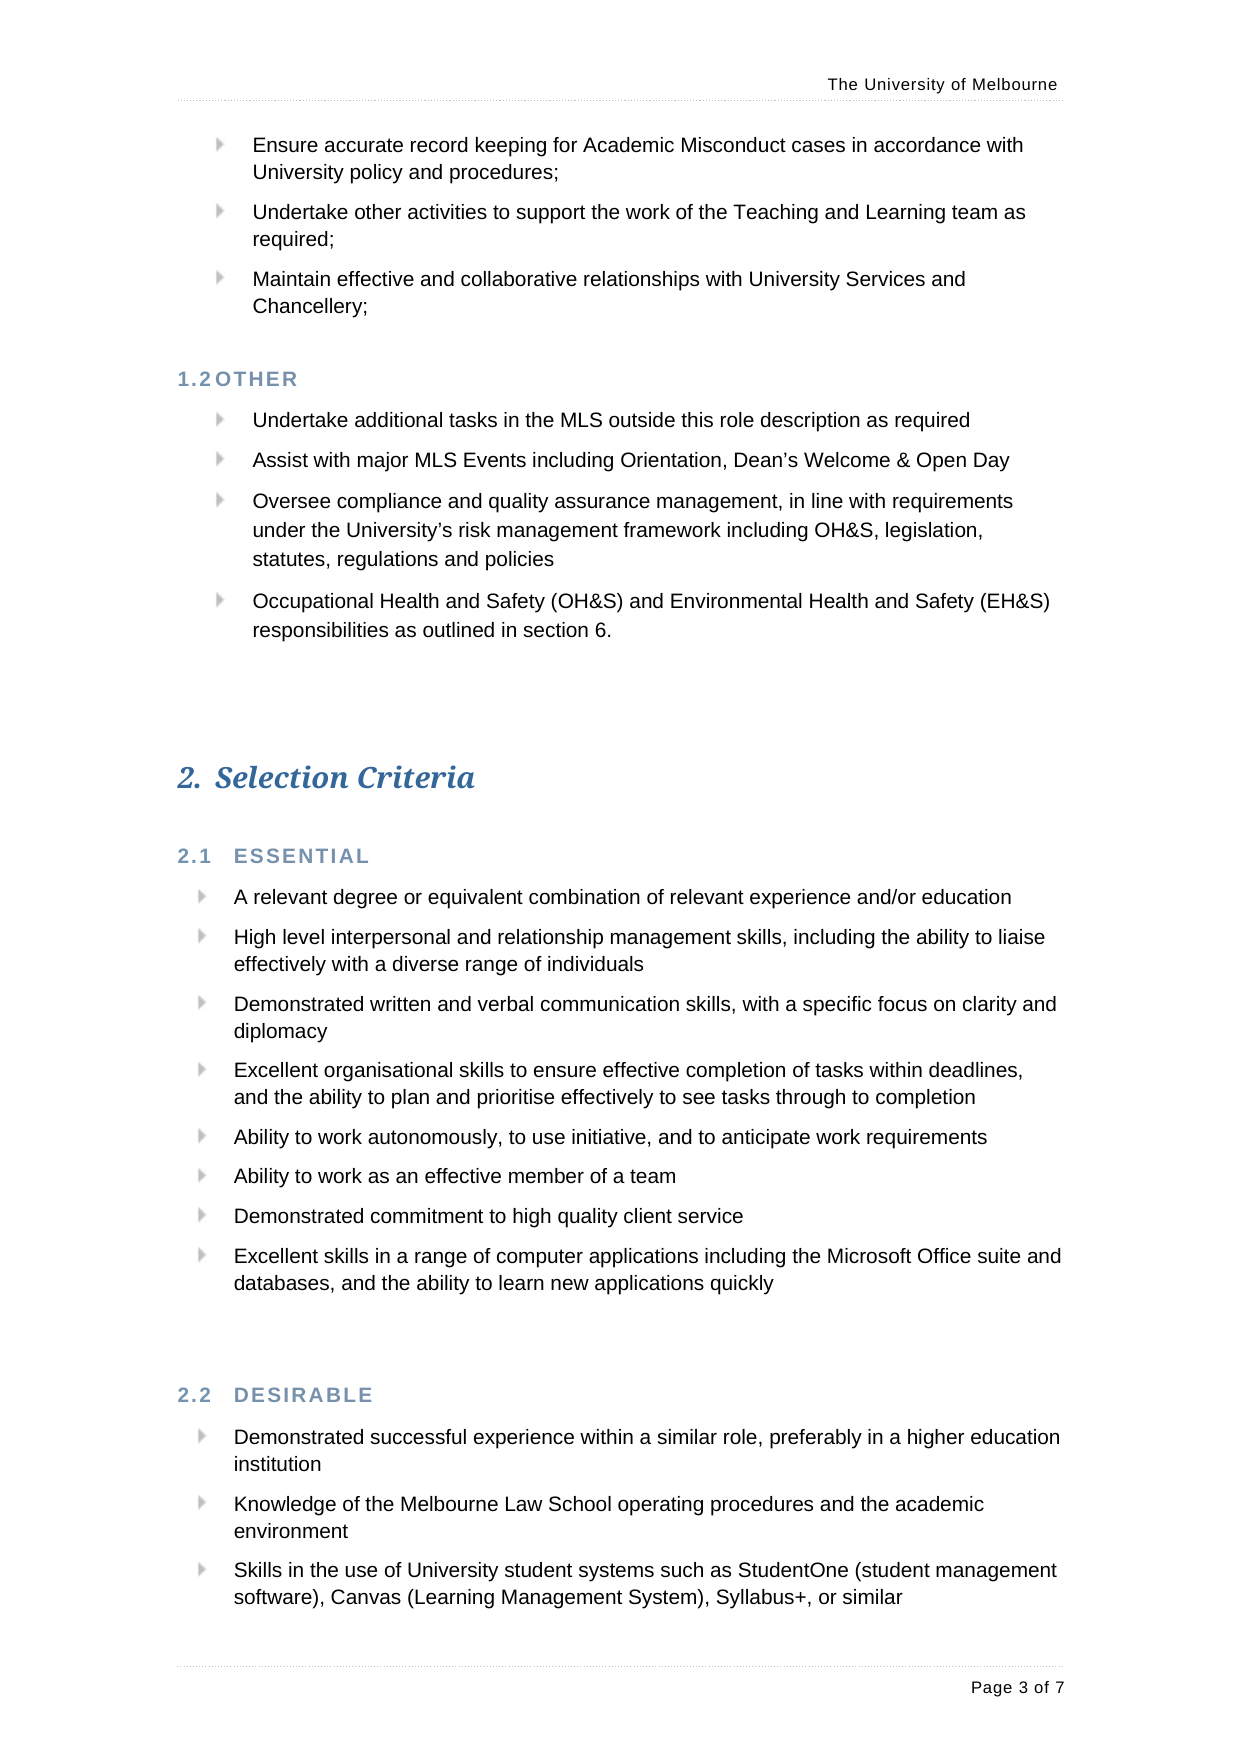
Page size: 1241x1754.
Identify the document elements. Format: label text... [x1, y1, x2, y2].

picture [215, 491, 225, 509]
list Undertake additional tasks in the MLS outside this role description as required [215, 406, 1063, 433]
subtitle OTHER [177, 356, 1063, 393]
list High level interpersonal and relationship management skills, including the ability to liaise effectively with a diverse range of individuals [196, 923, 1063, 977]
list Ensure accurate record keeping for Academic Misconduct cases in accordance with University policy and procedures; [215, 131, 1063, 185]
subtitle Selection Criteria [177, 758, 1063, 796]
picture [215, 202, 225, 220]
list Assist with major MLS Events including Orientation, Dean’s Welcome & Open Day [215, 446, 1063, 473]
list Desirable [177, 1373, 1063, 1410]
picture [197, 994, 207, 1011]
picture [197, 1061, 207, 1078]
list Undertake other activities to support the work of the Teaching and Learning team as required; [215, 198, 1063, 252]
picture [215, 450, 225, 468]
picture [197, 1427, 207, 1445]
list Demonstrated commitment to high quality client service [196, 1202, 1063, 1229]
picture [215, 591, 225, 609]
list Oversee compliance and quality assurance management, in line with requirements under the University’s risk management framework including OH&S, legislation, statutes, regulations and policies [215, 485, 1063, 573]
picture [197, 1167, 207, 1184]
list Maintain effective and collaborative relationships with University Services and Chancellery; [215, 264, 1063, 318]
list Essential [177, 833, 1063, 871]
picture [215, 411, 225, 428]
list Excellent organisational skills to ensure effective completion of tasks within deadlines, and the ability to plan and prioritise effectively to see tasks through to completion [196, 1056, 1063, 1110]
list A relevant degree or equivalent combination of relevant experience and/or education [196, 883, 1063, 910]
list Excellent skills in a range of computer applications including the Microsoft Office suite and databases, and the ability to learn new applications quickly [196, 1241, 1063, 1296]
picture [197, 1561, 207, 1578]
picture [197, 1127, 207, 1145]
list Ability to work autonomously, to use initiative, and to anticipate work requirements [196, 1123, 1063, 1150]
list Demonstrated written and verbal communication skills, with a specific focus on clarity and diplomacy [196, 989, 1063, 1043]
picture [215, 269, 225, 286]
list Knowledge of the Melbourne Law School operating procedures and the academic environment [196, 1489, 1063, 1543]
list Occupational Health and Safety (OH&S) and Environmental Health and Safety (EH&S) responsibilities as outlined in section 6. [215, 585, 1063, 643]
list Demonstrated successful experience within a similar role, preferably in a higher education institution [196, 1423, 1063, 1477]
picture [197, 927, 207, 945]
picture [197, 1246, 207, 1264]
picture [197, 888, 207, 905]
list Ability to work as an effective member of a team [196, 1162, 1063, 1189]
picture [197, 1206, 207, 1224]
list Skills in the use of University student systems such as StudentOne (student management software), Canvas (Learning Management System), Syllabus+, or similar [196, 1556, 1063, 1610]
picture [197, 1494, 207, 1511]
picture [215, 136, 225, 153]
